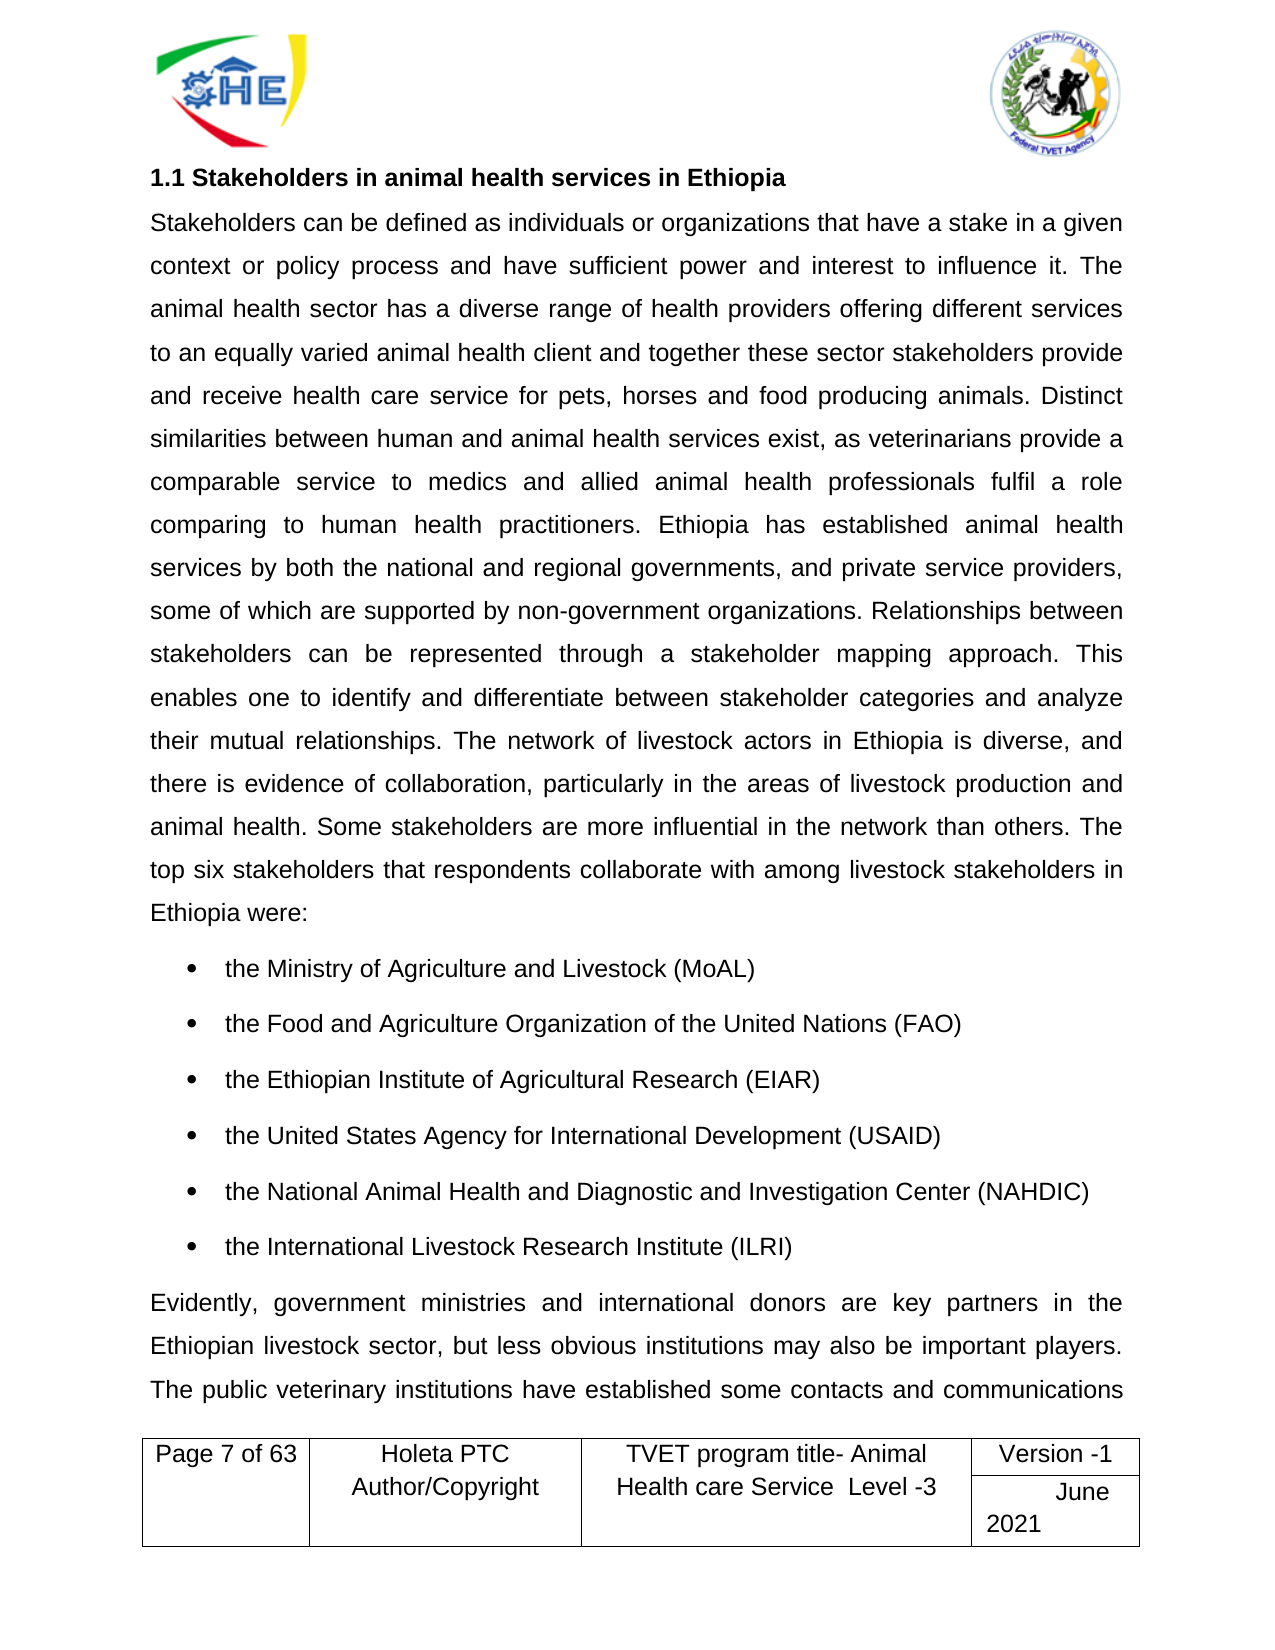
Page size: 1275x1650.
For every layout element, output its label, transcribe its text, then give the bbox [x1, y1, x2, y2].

list the Food and Agriculture Organization of the United Nations (FAO) [187, 1009, 1125, 1038]
text Stakeholders can be defined as individuals or organizations that have a stake in a given context or policy process and have sufficient power and interest to influence it. The animal health sector has a diverse range of health providers offering different services to an equally varied animal health client and together these sector stakeholders provide and receive health care service for pets, horses and food producing animals. Distinct similarities between human and animal health services exist, as veterinarians provide a comparable service to medics and allied animal health professionals fulfil a role comparing to human health practitioners. Ethiopia has established animal health services by both the national and regional governments, and private service providers, some of which are supported by non-government organizations. Relationships between stakeholders can be represented through a stakeholder mapping approach. This enables one to identify and differentiate between stakeholder categories and analyze their mutual relationships. The network of livestock actors in Ethiopia is diverse, and there is evidence of collaboration, particularly in the areas of livestock production and animal health. Some stakeholders are more influential in the network than others. The top six stakeholders that respondents collaborate with among livestock stakeholders in Ethiopia were: [150, 208, 1125, 927]
text 1.1 Stakeholders in animal health services in Ethiopia [150, 163, 1125, 191]
list the Ministry of Agriculture and Livestock (MoAL) [187, 954, 1125, 983]
list the Ethiopian Institute of Agricultural Research (EIAR) [187, 1065, 1125, 1094]
list the United States Agency for International Development (USAID) [187, 1121, 1125, 1150]
picture [150, 30, 1125, 163]
list the National Animal Health and Diagnostic and Investigation Center (NAHDIC) [187, 1177, 1125, 1206]
list the International Livestock Research Institute (ILRI) [187, 1232, 1125, 1261]
